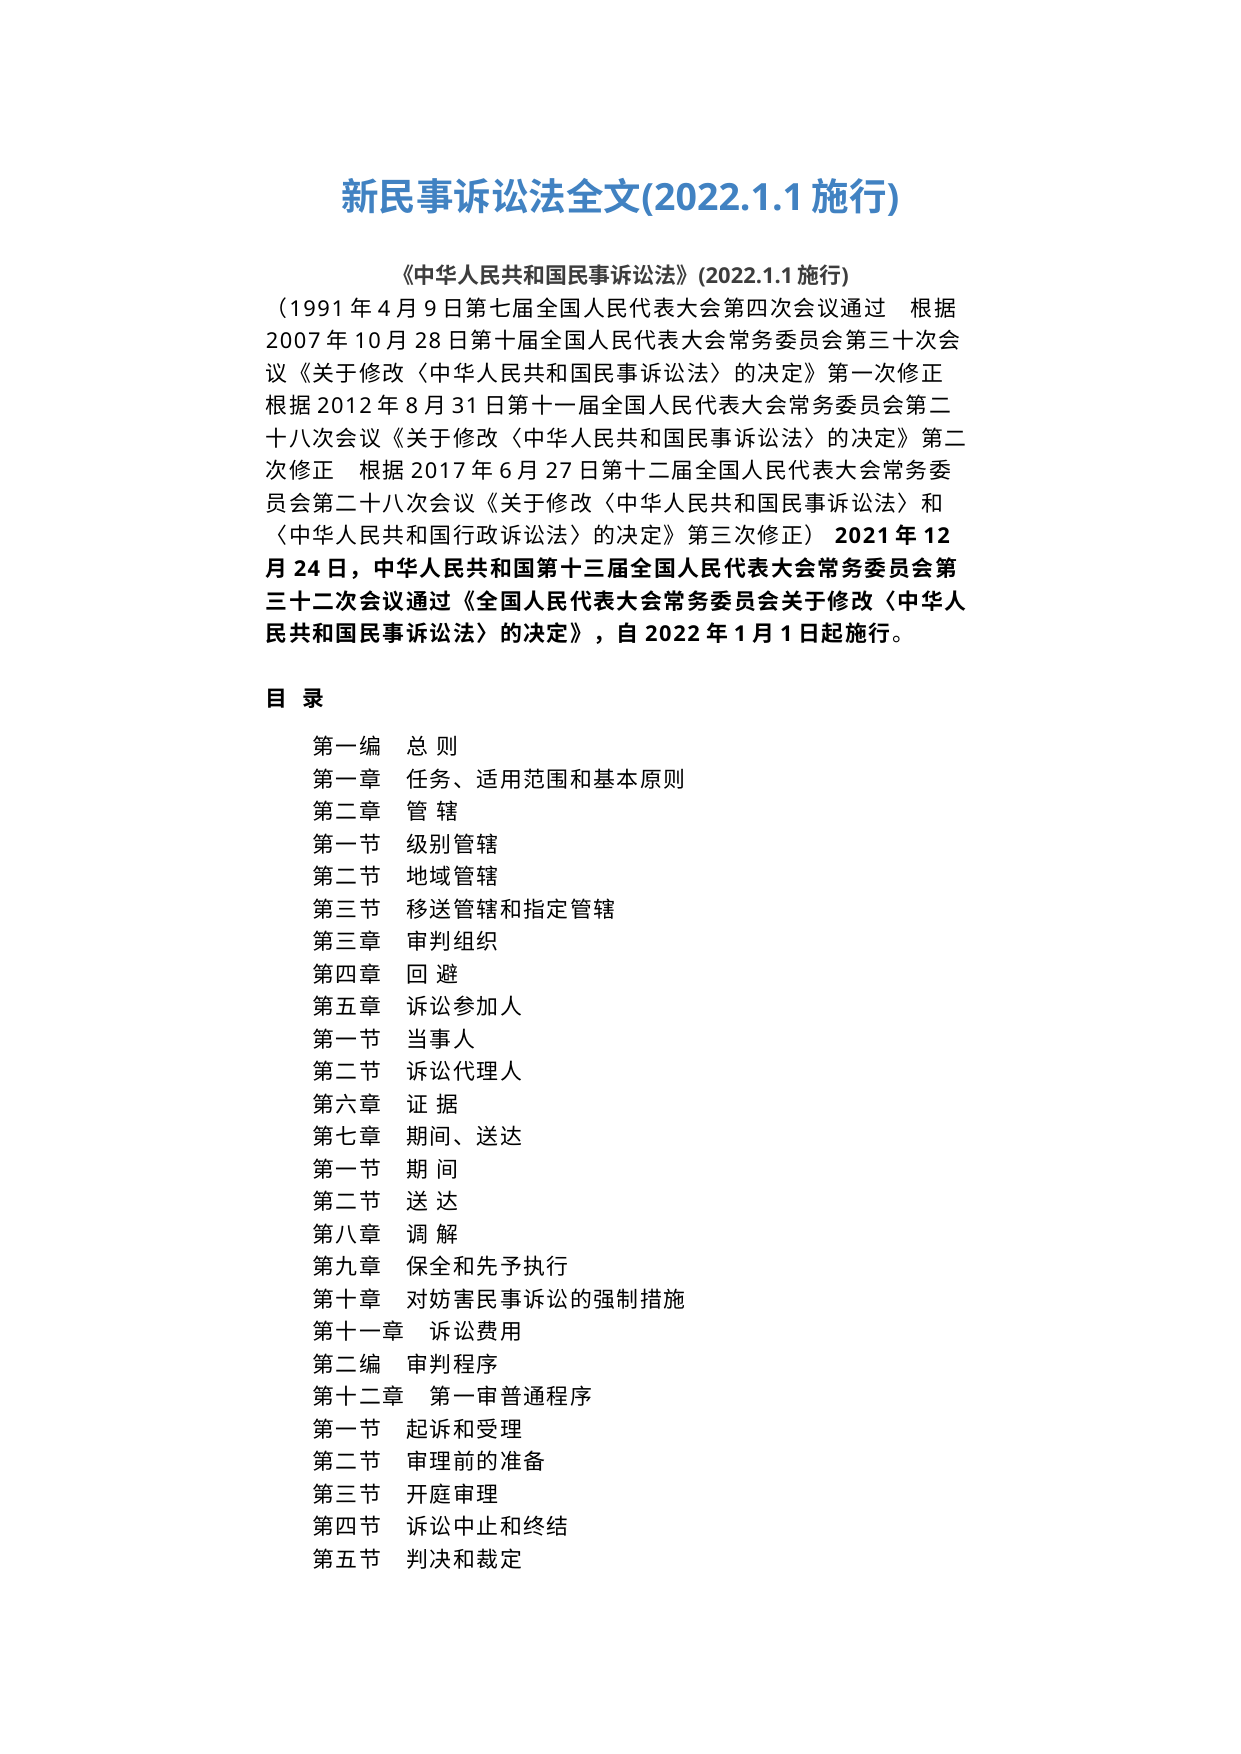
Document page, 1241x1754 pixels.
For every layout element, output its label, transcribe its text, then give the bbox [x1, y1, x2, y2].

text 新民事诉讼法全文(2022.1.1施行) [187, 162, 1053, 227]
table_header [188, 227, 1053, 1574]
